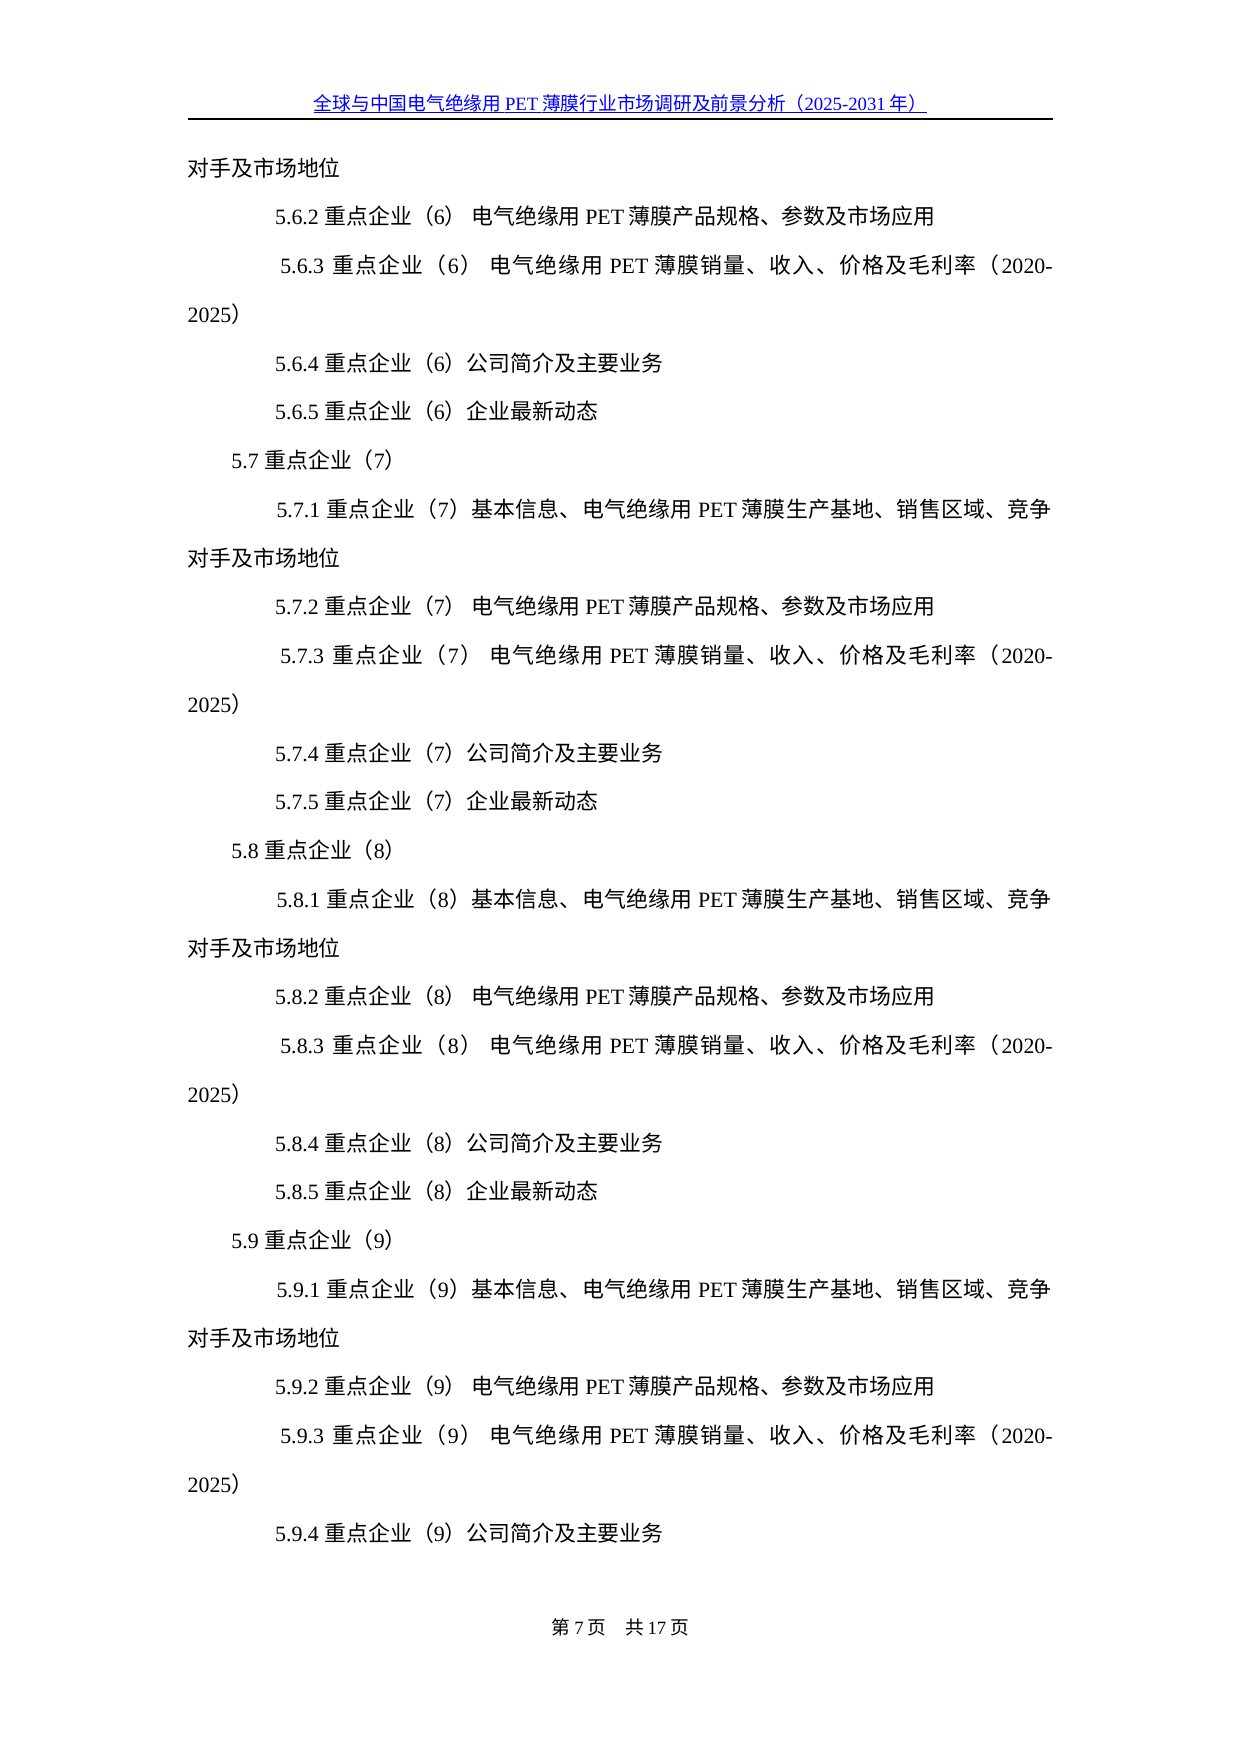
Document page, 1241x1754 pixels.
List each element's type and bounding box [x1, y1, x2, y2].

text [187, 150, 1053, 1548]
